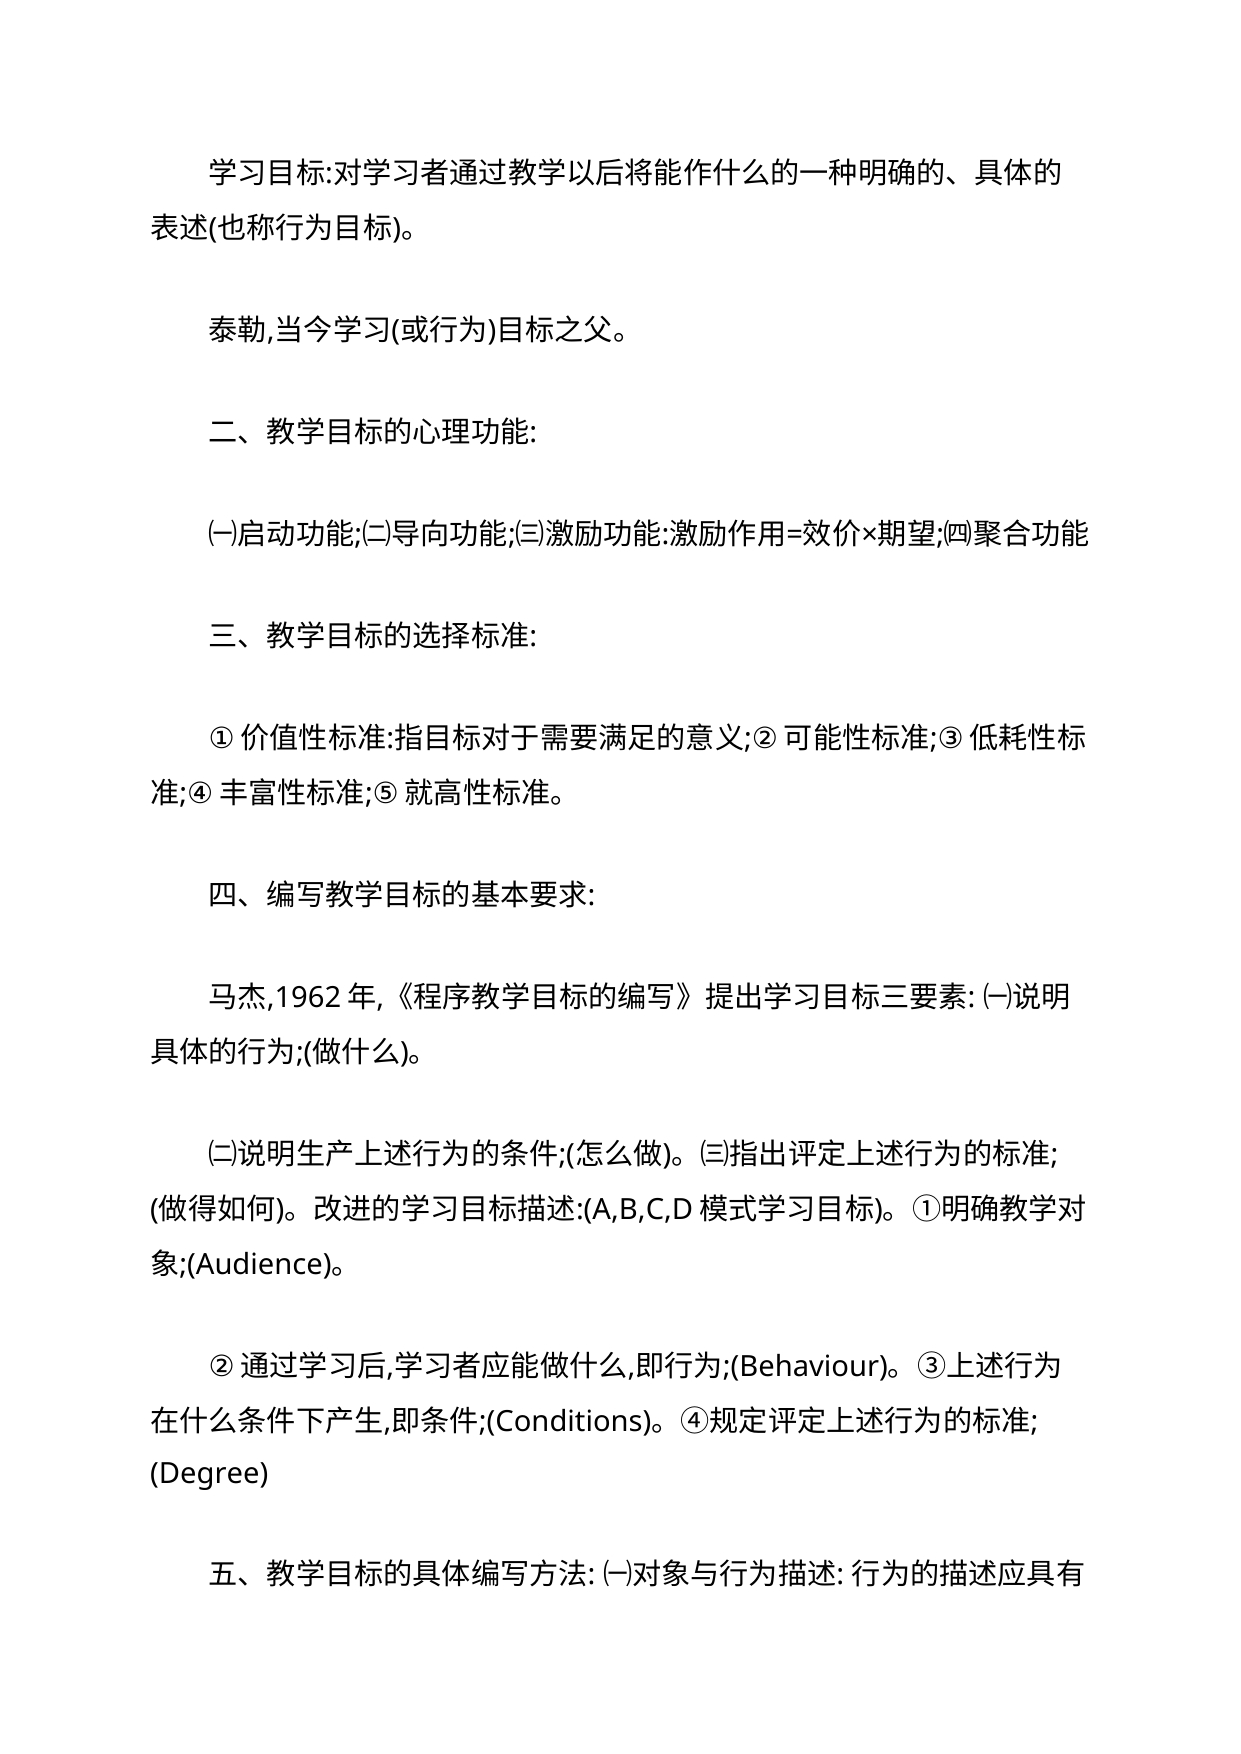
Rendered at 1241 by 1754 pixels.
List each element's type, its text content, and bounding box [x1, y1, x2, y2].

text 三、教学目标的选择标准: [150, 613, 1090, 655]
text 四、编写教学目标的基本要求: [150, 872, 1090, 914]
text ①价值性标准:指目标对于需要满足的意义;②可能性标准;③低耗性标准;④丰富性标准;⑤就高性标准。 [150, 715, 1090, 812]
text ㈡说明生产上述行为的条件;(怎么做)。㈢指出评定上述行为的标准;(做得如何)。改进的学习目标描述:(A,B,C,D模式学习目标)。①明确教学对象;(Audience)。 [150, 1131, 1090, 1283]
text 二、教学目标的心理功能: [150, 409, 1090, 451]
text 学习目标:对学习者通过教学以后将能作什么的一种明确的、具体的表述(也称行为目标)。 [150, 150, 1090, 247]
text 马杰,1962年,《程序教学目标的编写》提出学习目标三要素: ㈠说明具体的行为;(做什么)。 [150, 974, 1090, 1071]
text ㈠启动功能;㈡导向功能;㈢激励功能:激励作用=效价×期望;㈣聚合功能 [150, 511, 1090, 553]
text 泰勒,当今学习(或行为)目标之父。 [150, 307, 1090, 349]
text ②通过学习后,学习者应能做什么,即行为;(Behaviour)。③上述行为在什么条件下产生,即条件;(Conditions)。④规定评定上述行为的标准;(Degree) [150, 1343, 1090, 1492]
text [150, 1551, 1090, 1593]
